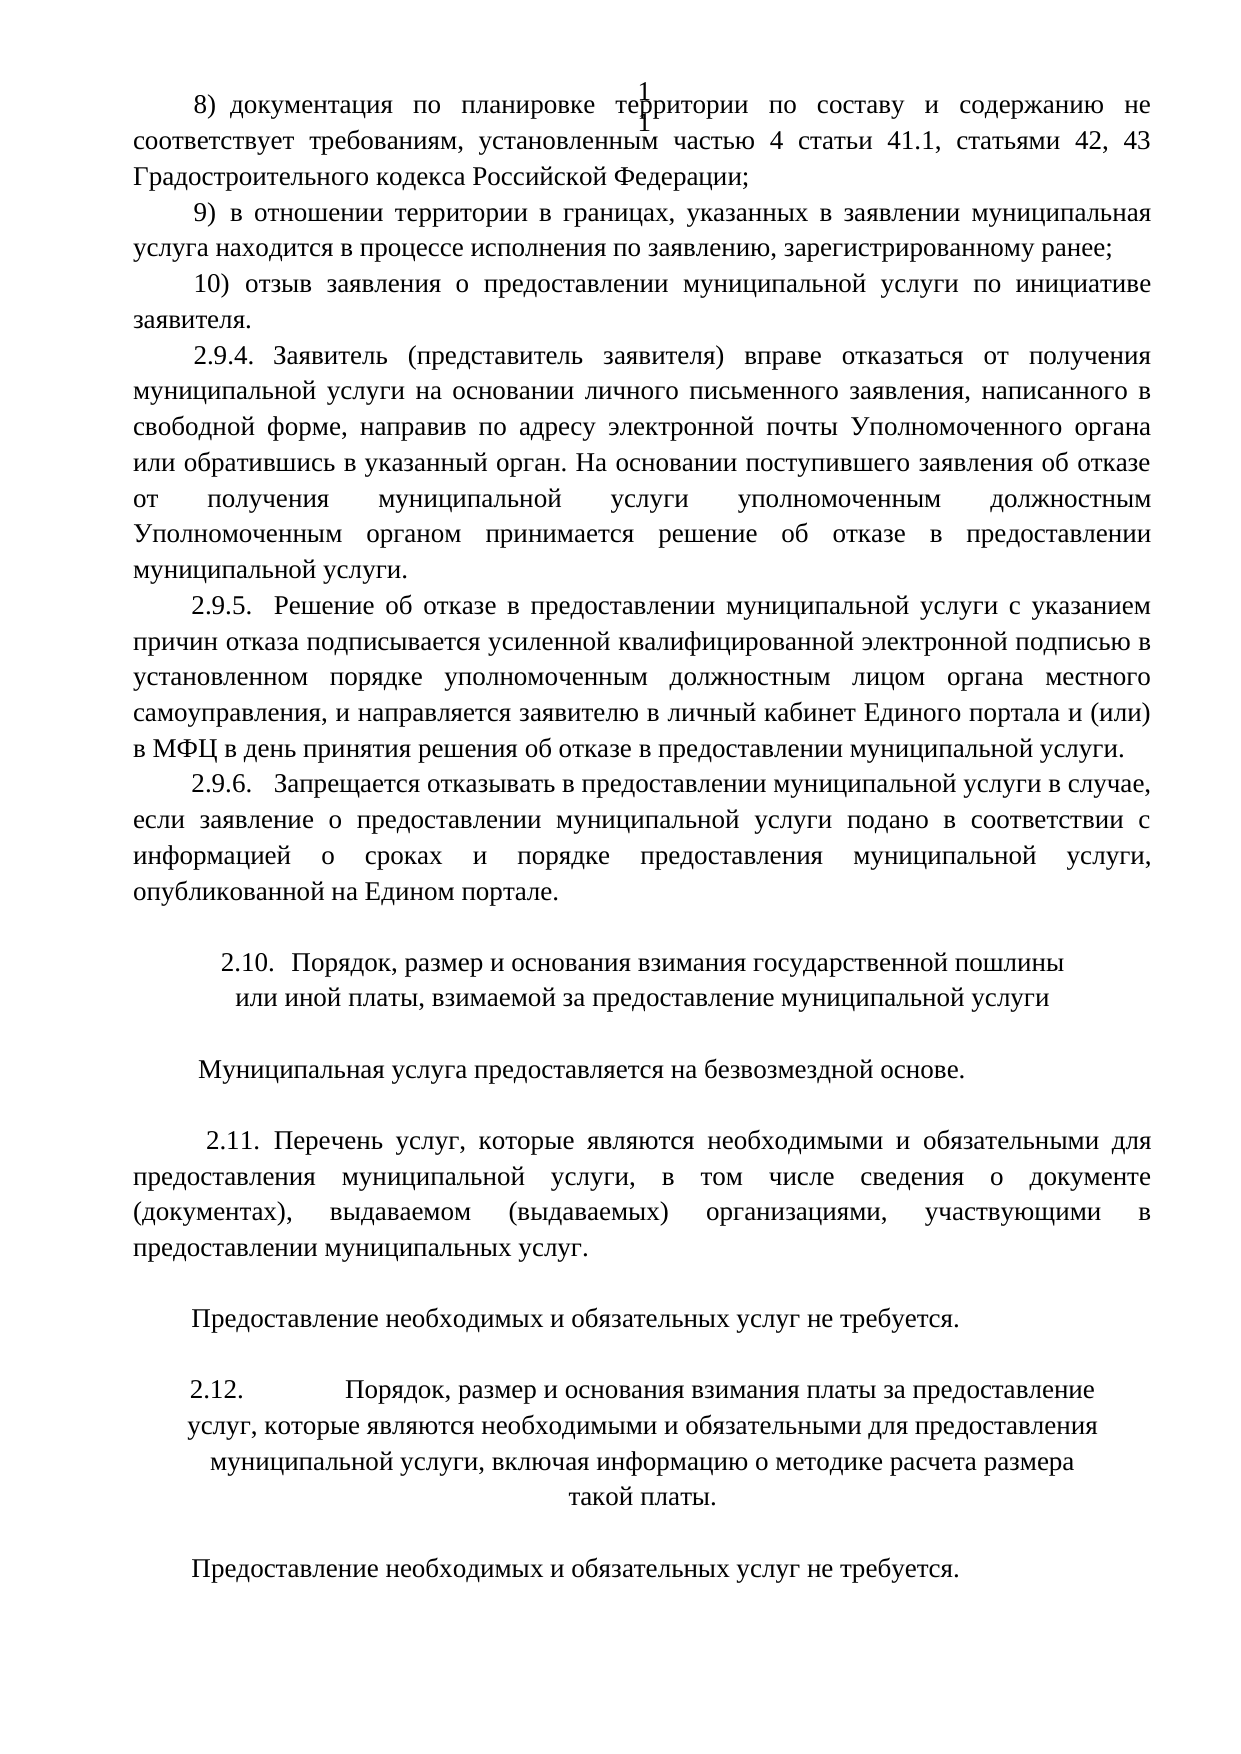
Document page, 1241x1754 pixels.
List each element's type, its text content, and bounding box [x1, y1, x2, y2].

list отзыв заявления о предоставлении муниципальной услуги по инициативе заявителя. [133, 267, 1152, 334]
list Решение об отказе в предоставлении муниципальной услуги с указанием причин отказа подписывается усиленной квалифицированной электронной подписью в установленном порядке уполномоченным должностным лицом органа местного самоуправления, и направляется заявителю в личный кабинет Единого портала и (или) в МФЦ в день принятия решения об отказе в предоставлении муниципальной услуги. [133, 589, 1152, 763]
list документация по планировке территории по составу и содержанию не соответствует требованиям, установленным частью 4 статьи 41.1, статьями 42, 43 Градостроительного кодекса Российской Федерации; [133, 89, 1152, 191]
list Перечень услуг, которые являются необходимыми и обязательными для предоставления муниципальной услуги, в том числе сведения о документе (документах), выдаваемом (выдаваемых) организациями, участвующими в предоставлении муниципальных услуг. [133, 1124, 1152, 1262]
text Предоставление необходимых и обязательных услуг не требуется. [133, 1302, 1152, 1333]
list Порядок, размер и основания взимания платы за предоставление услуг, которые являются необходимыми и обязательными для предоставления муниципальной услуги, включая информацию о методике расчета размера такой платы. [133, 1373, 1152, 1512]
text Предоставление необходимых и обязательных услуг не требуется. [133, 1552, 1152, 1583]
list в отношении территории в границах, указанных в заявлении муниципальная услуга находится в процессе исполнения по заявлению, зарегистрированному ранее; [133, 196, 1152, 263]
list Порядок, размер и основания взимания государственной пошлины или иной платы, взимаемой за предоставление муниципальной услуги [133, 946, 1152, 1013]
list Заявитель (представитель заявителя) вправе отказаться от получения муниципальной услуги на основании личного письменного заявления, написанного в свободной форме, направив по адресу электронной почты Уполномоченного органа или обратившись в указанный орган. На основании поступившего заявления об отказе от получения муниципальной услуги уполномоченным должностным Уполномоченным органом принимается решение об отказе в предоставлении муниципальной услуги. [133, 339, 1152, 584]
text Муниципальная услуга предоставляется на безвозмездной основе. [133, 1053, 1152, 1084]
list Запрещается отказывать в предоставлении муниципальной услуги в случае, если заявление о предоставлении муниципальной услуги подано в соответствии с информацией о сроках и порядке предоставления муниципальной услуги, опубликованной на Едином портале. [133, 767, 1152, 906]
